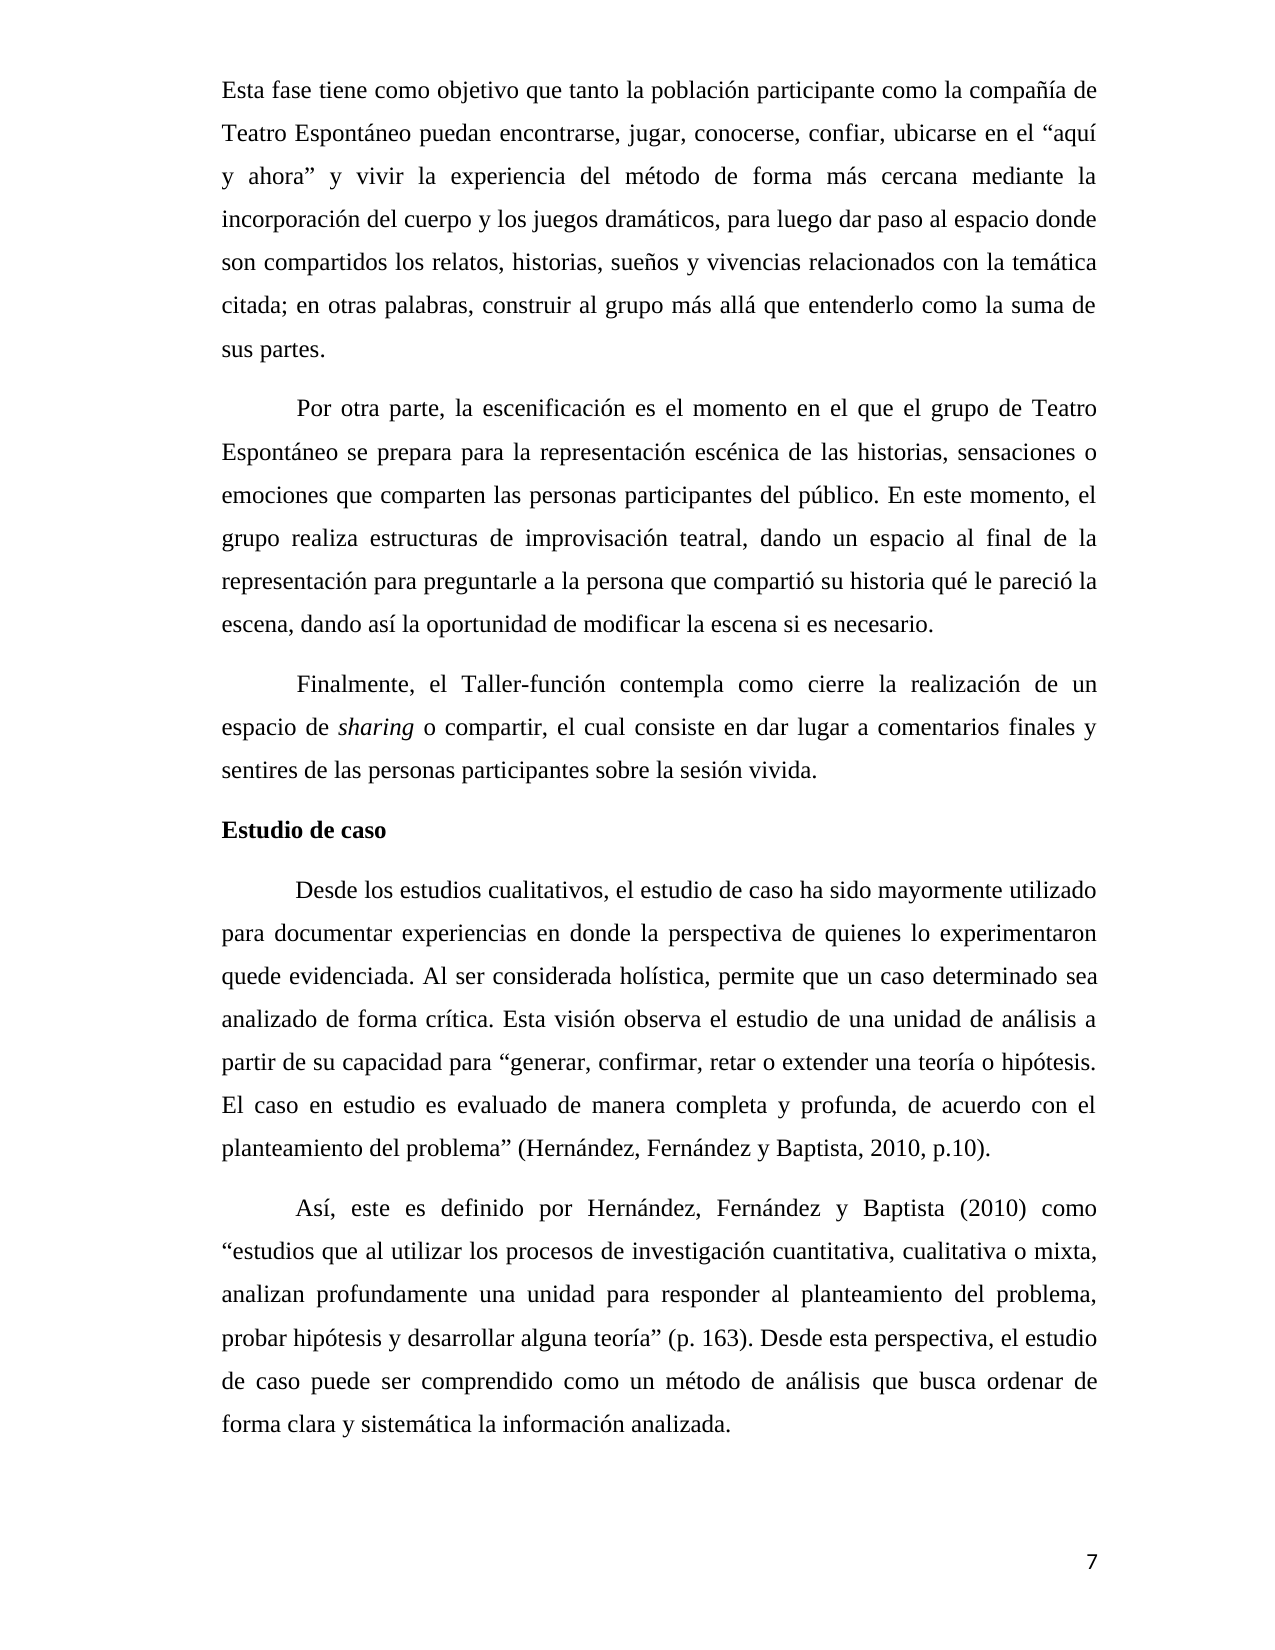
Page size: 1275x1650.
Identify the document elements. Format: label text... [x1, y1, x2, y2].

text Desde los estudios cualitativos, el estudio de caso ha sido mayormente utilizado para documentar experiencias en donde la perspectiva de quienes lo experimentaron quede evidenciada. Al ser considerada holística, permite que un caso determinado sea analizado de forma crítica. Esta visión observa el estudio de una unidad de análisis a partir de su capacidad para “generar, confirmar, retar o extender una teoría o hipótesis. El caso en estudio es evaluado de manera completa y profunda, de acuerdo con el planteamiento del problema” (Hernández, Fernández y Baptista, 2010, p.10). [221, 875, 1098, 1162]
text Estudio de caso [221, 815, 1098, 844]
text Por otra parte, la escenificación es el momento en el que el grupo de Teatro Espontáneo se prepara para la representación escénica de las historias, sensaciones o emociones que comparten las personas participantes del público. En este momento, el grupo realiza estructuras de improvisación teatral, dando un espacio al final de la representación para preguntarle a la persona que compartió su historia qué le pareció la escena, dando así la oportunidad de modificar la escena si es necesario. [221, 393, 1098, 638]
text Así, este es definido por Hernández, Fernández y Baptista (2010) como “estudios que al utilizar los procesos de investigación cuantitativa, cualitativa o mixta, analizan profundamente una unidad para responder al planteamiento del problema, probar hipótesis y desarrollar alguna teoría” (p. 163). Desde esta perspectiva, el estudio de caso puede ser comprendido como un método de análisis que busca ordenar de forma clara y sistemática la información analizada. [221, 1193, 1098, 1438]
text Finalmente, el Taller-función contempla como cierre la realización de un espacio de sharing o compartir, el cual consiste en dar lugar a comentarios finales y sentires de las personas participantes sobre la sesión vivida. [221, 669, 1098, 784]
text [221, 75, 1098, 362]
